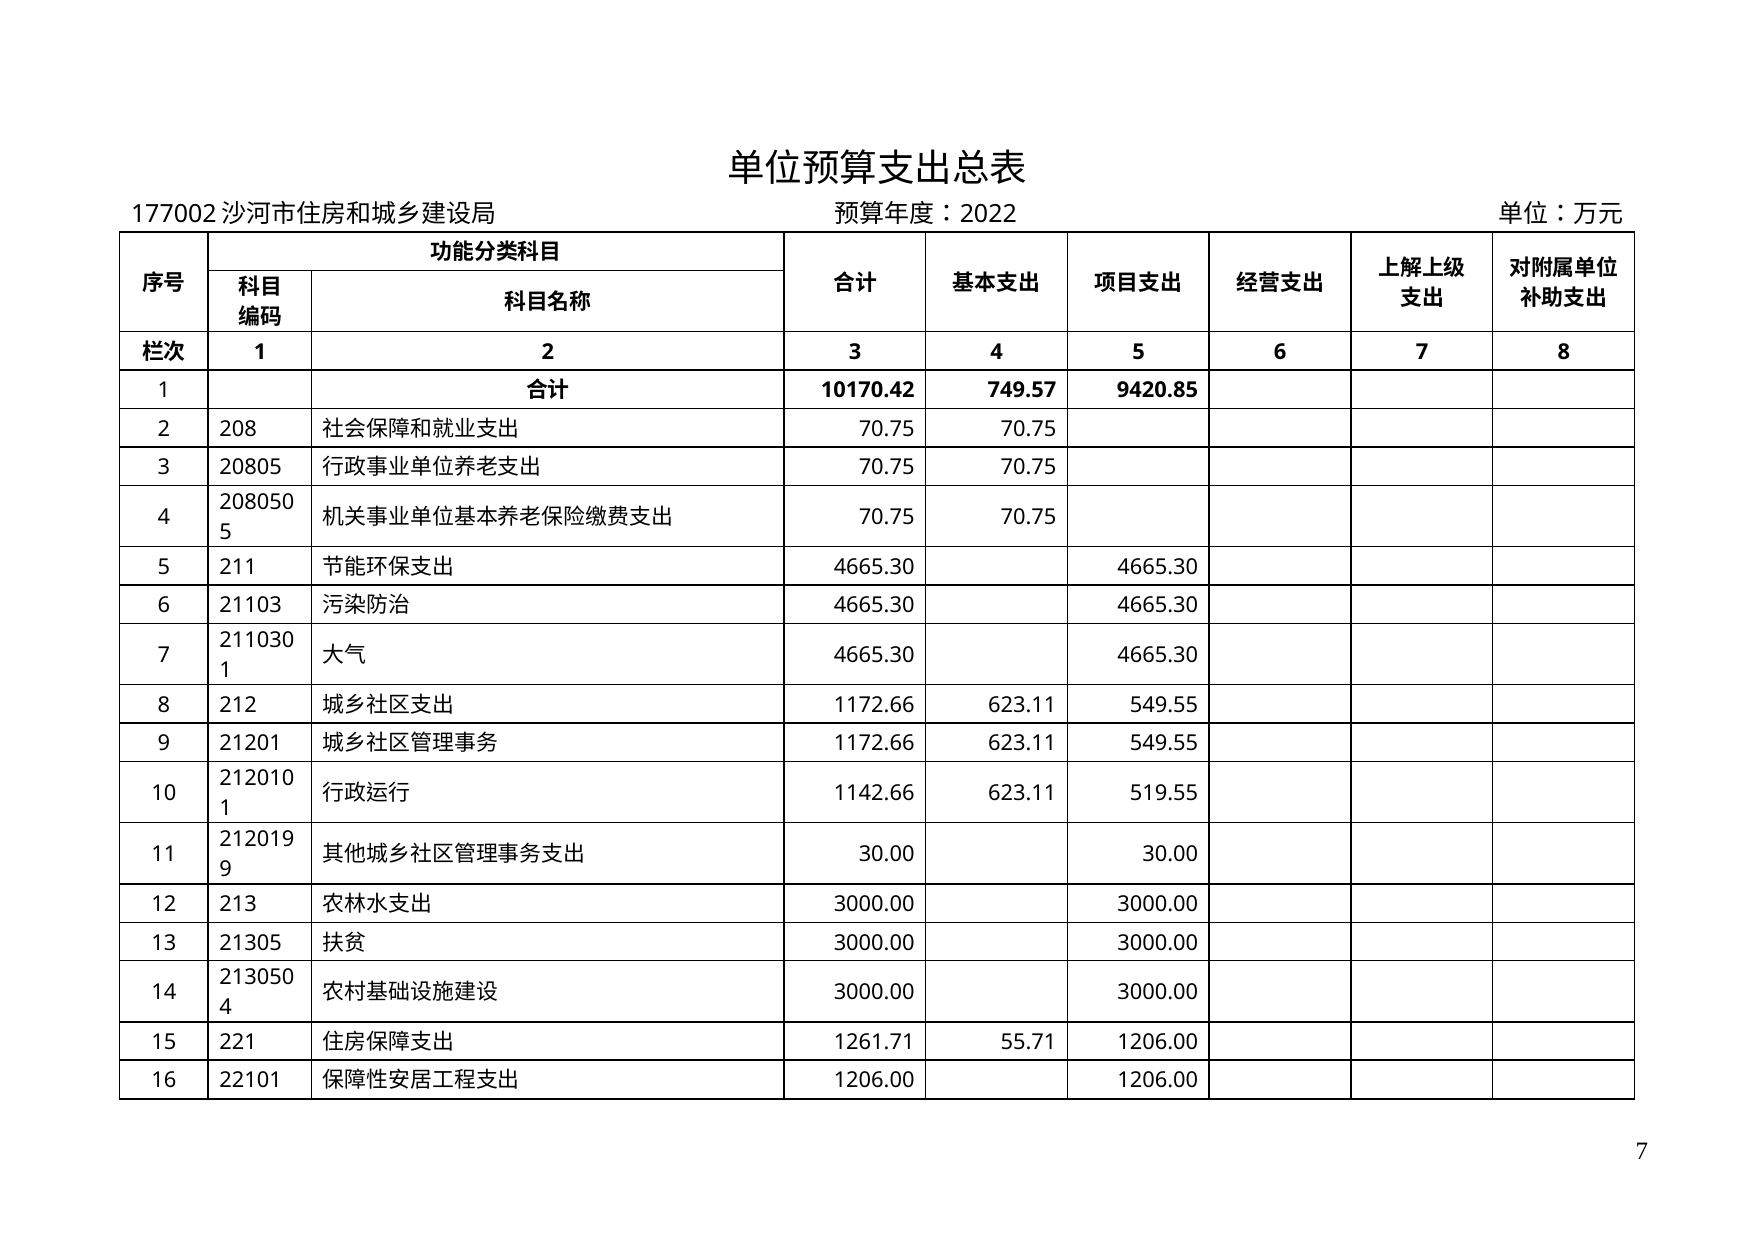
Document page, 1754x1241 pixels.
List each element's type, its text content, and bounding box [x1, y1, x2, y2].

table_cell [1493, 685, 1634, 722]
table_cell [1210, 586, 1350, 623]
table_cell 30.00 [785, 823, 925, 883]
table_cell [1352, 409, 1492, 446]
table_cell [1493, 823, 1634, 883]
table_cell 623.11 [926, 762, 1067, 822]
table_cell 20805 [209, 448, 311, 484]
table_cell [1352, 371, 1492, 408]
table_cell [1493, 409, 1634, 446]
table_cell 8 [1493, 332, 1634, 369]
table_cell [1210, 724, 1350, 761]
table_cell 14 [120, 961, 207, 1021]
table_cell 合计 [312, 371, 783, 408]
table_cell 6 [120, 586, 207, 623]
table_cell 70.75 [785, 409, 925, 446]
table_cell 2120199 [209, 823, 311, 883]
table_cell [1493, 762, 1634, 822]
table_cell 项目支出 [1068, 233, 1208, 331]
table_cell 70.75 [926, 486, 1067, 546]
table_cell [1352, 885, 1492, 921]
table_cell [1493, 1061, 1634, 1098]
table_cell [1352, 724, 1492, 761]
table_cell 经营支出 [1210, 233, 1350, 331]
table_cell 3000.00 [1068, 923, 1208, 960]
table_cell 2130504 [209, 961, 311, 1021]
table_cell 科目名称 [312, 271, 783, 331]
table_cell [1210, 961, 1350, 1021]
table_cell 3000.00 [1068, 885, 1208, 921]
table_cell [1210, 371, 1350, 408]
table_cell 4665.30 [785, 547, 925, 584]
table_cell [1210, 624, 1350, 684]
table_cell 5 [1068, 332, 1208, 369]
table_cell [1493, 371, 1634, 408]
table_cell [1493, 586, 1634, 623]
table_cell [1493, 885, 1634, 921]
table_cell [1493, 448, 1634, 484]
table_cell 1172.66 [785, 724, 925, 761]
table_cell 10170.42 [785, 371, 925, 408]
table_cell 15 [120, 1023, 207, 1059]
table_cell 节能环保支出 [312, 547, 783, 584]
table_cell 623.11 [926, 724, 1067, 761]
table_cell [926, 547, 1067, 584]
table_cell 70.75 [785, 448, 925, 484]
table_cell 549.55 [1068, 685, 1208, 722]
table_cell 栏次 [120, 332, 207, 369]
table_cell [1210, 1061, 1350, 1098]
table_cell [1493, 1023, 1634, 1059]
table_cell 211 [209, 547, 311, 584]
table_cell 农村基础设施建设 [312, 961, 783, 1021]
table_cell 科目 编码 [209, 271, 311, 331]
table_cell 3 [120, 448, 207, 484]
table_cell [1210, 885, 1350, 921]
table_cell 4665.30 [785, 586, 925, 623]
table_cell 3000.00 [785, 961, 925, 1021]
table_cell [1210, 448, 1350, 484]
table_header 单位：万元 [1068, 195, 1634, 231]
table_cell 3000.00 [1068, 961, 1208, 1021]
table_cell 9420.85 [1068, 371, 1208, 408]
table_cell 2110301 [209, 624, 311, 684]
table_cell [1210, 486, 1350, 546]
table_cell 其他城乡社区管理事务支出 [312, 823, 783, 883]
table_cell 549.55 [1068, 724, 1208, 761]
table_cell [926, 885, 1067, 921]
table_cell [1210, 923, 1350, 960]
table_cell [1352, 486, 1492, 546]
table_cell 6 [1210, 332, 1350, 369]
table_cell [1352, 1061, 1492, 1098]
table_cell 13 [120, 923, 207, 960]
table_cell 1172.66 [785, 685, 925, 722]
table_cell 4 [926, 332, 1067, 369]
table_cell 623.11 [926, 685, 1067, 722]
table_cell [926, 923, 1067, 960]
table_cell 行政事业单位养老支出 [312, 448, 783, 484]
table_cell [926, 961, 1067, 1021]
table_cell 21201 [209, 724, 311, 761]
table_cell 55.71 [926, 1023, 1067, 1059]
table_cell 1206.00 [1068, 1061, 1208, 1098]
table_cell 1 [120, 371, 207, 408]
table_cell [1352, 586, 1492, 623]
table_cell [1210, 823, 1350, 883]
table_cell [209, 371, 311, 408]
table_cell [1493, 724, 1634, 761]
table_cell 212 [209, 685, 311, 722]
table_cell [1352, 1023, 1492, 1059]
table_cell 7 [120, 624, 207, 684]
table_cell [1352, 762, 1492, 822]
table_cell 16 [120, 1061, 207, 1098]
table_cell 行政运行 [312, 762, 783, 822]
table_cell 10 [120, 762, 207, 822]
table_cell [1352, 823, 1492, 883]
table_cell 城乡社区管理事务 [312, 724, 783, 761]
table_cell [1210, 409, 1350, 446]
table_cell [1210, 685, 1350, 722]
table_cell 70.75 [926, 448, 1067, 484]
table_cell 21103 [209, 586, 311, 623]
table_cell 序号 [120, 233, 207, 331]
table_cell 7 [1352, 332, 1492, 369]
table_cell 1206.00 [1068, 1023, 1208, 1059]
table_cell 大气 [312, 624, 783, 684]
table_cell 城乡社区支出 [312, 685, 783, 722]
table_cell [1210, 762, 1350, 822]
table_cell [1493, 547, 1634, 584]
table_cell [1068, 409, 1208, 446]
table_cell 4665.30 [1068, 547, 1208, 584]
table_cell 70.75 [785, 486, 925, 546]
table_cell [1493, 486, 1634, 546]
table_cell 农林水支出 [312, 885, 783, 921]
table_cell [1352, 923, 1492, 960]
table_cell 4665.30 [1068, 586, 1208, 623]
table_cell [1068, 486, 1208, 546]
table_cell [1493, 961, 1634, 1021]
table_cell 扶贫 [312, 923, 783, 960]
table_cell 4665.30 [1068, 624, 1208, 684]
table_cell 519.55 [1068, 762, 1208, 822]
table_cell 基本支出 [926, 233, 1067, 331]
table_cell 12 [120, 885, 207, 921]
table_cell 污染防治 [312, 586, 783, 623]
table_cell 上解上级 支出 [1352, 233, 1492, 331]
table_cell 1142.66 [785, 762, 925, 822]
table_cell 机关事业单位基本养老保险缴费支出 [312, 486, 783, 546]
table_cell 社会保障和就业支出 [312, 409, 783, 446]
table_cell 9 [120, 724, 207, 761]
table_cell [1352, 547, 1492, 584]
table_cell [1352, 685, 1492, 722]
table_cell 11 [120, 823, 207, 883]
table_cell 1206.00 [785, 1061, 925, 1098]
table_cell 2 [120, 409, 207, 446]
table_cell [1210, 1023, 1350, 1059]
table_cell 功能分类科目 [209, 233, 783, 270]
table_cell 住房保障支出 [312, 1023, 783, 1059]
table_cell 21305 [209, 923, 311, 960]
table_cell [1352, 624, 1492, 684]
table_header 预算年度：2022 [785, 195, 1067, 231]
table_cell 208 [209, 409, 311, 446]
table_cell [1210, 547, 1350, 584]
table_cell [1352, 961, 1492, 1021]
table_cell [926, 624, 1067, 684]
table_cell 749.57 [926, 371, 1067, 408]
table_cell [1068, 448, 1208, 484]
table_cell 1 [209, 332, 311, 369]
table_header 177002沙河市住房和城乡建设局 [120, 195, 783, 231]
table_cell 2080505 [209, 486, 311, 546]
table_cell 8 [120, 685, 207, 722]
table_cell 70.75 [926, 409, 1067, 446]
table_cell [1352, 448, 1492, 484]
table_cell [1493, 624, 1634, 684]
table_cell 1261.71 [785, 1023, 925, 1059]
table_cell 对附属单位补助支出 [1493, 233, 1634, 331]
table_cell 3000.00 [785, 923, 925, 960]
table_cell 3000.00 [785, 885, 925, 921]
table_cell [1493, 923, 1634, 960]
table_cell 213 [209, 885, 311, 921]
table_cell 221 [209, 1023, 311, 1059]
table_cell [926, 586, 1067, 623]
table_cell 3 [785, 332, 925, 369]
table_cell 30.00 [1068, 823, 1208, 883]
table_cell 2 [312, 332, 783, 369]
table_cell 5 [120, 547, 207, 584]
table_cell 22101 [209, 1061, 311, 1098]
table_cell 保障性安居工程支出 [312, 1061, 783, 1098]
table_cell 4 [120, 486, 207, 546]
table_cell [926, 823, 1067, 883]
table_cell [926, 1061, 1067, 1098]
table_cell 4665.30 [785, 624, 925, 684]
table_cell 合计 [785, 233, 925, 331]
table_cell 2120101 [209, 762, 311, 822]
text 单位预算支出总表 [106, 142, 1648, 193]
